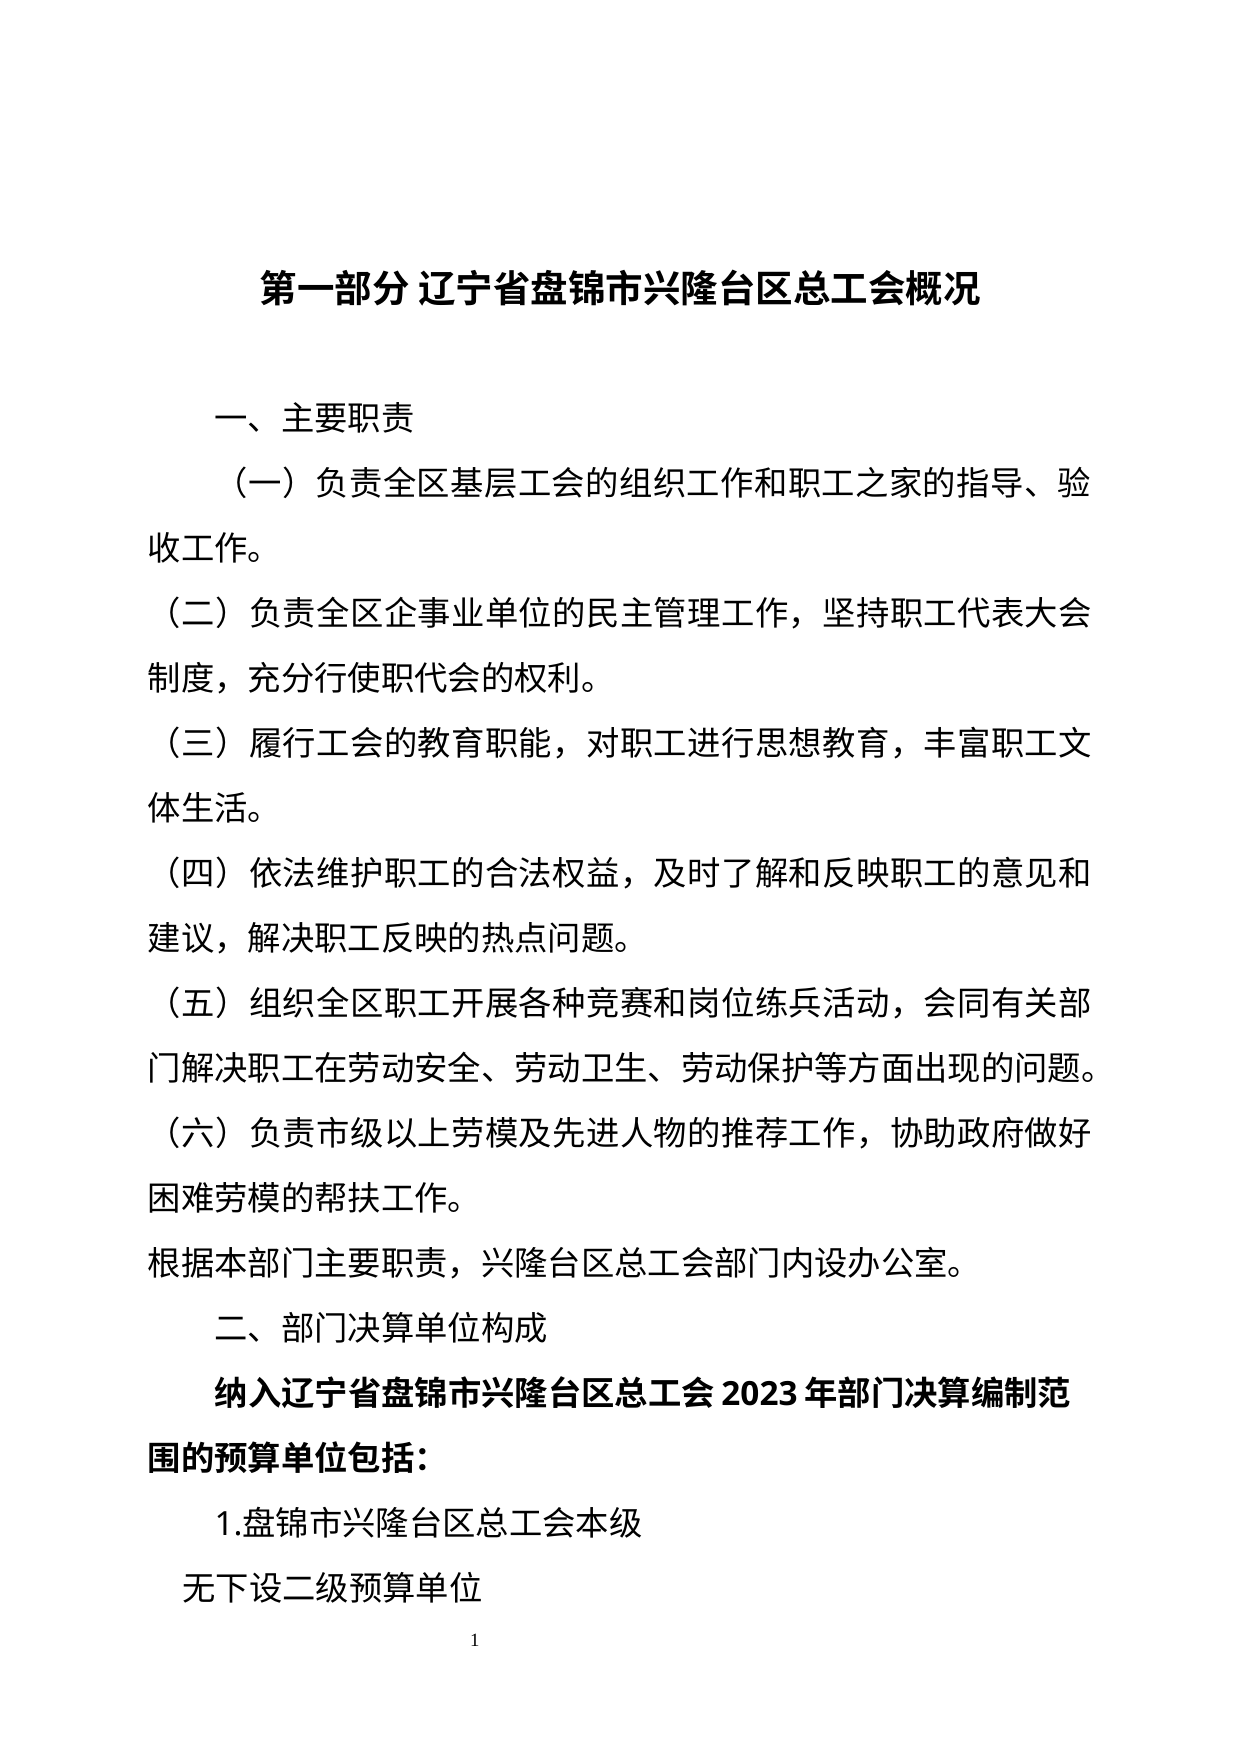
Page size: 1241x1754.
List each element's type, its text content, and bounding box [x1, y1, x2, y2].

text 第一部分 辽宁省盘锦市兴隆台区总工会概况 [148, 253, 1093, 318]
text （一）负责全区基层工会的组织工作和职工之家的指导、验收工作。 （二）负责全区企事业单位的民主管理工作，坚持职工代表大会制度，充分行使职代会的权利。 （三）履行工会的教育职能，对职工进行思想教育，丰富职工文体生活。 （四）依法维护职工的合法权益，及时了解和反映职工的意见和建议，解决职工反映的热点问题。 （五）组织全区职工开展各种竞赛和岗位练兵活动，会同有关部门解决职工在劳动安全、劳动卫生、劳动保护等方面出现的问题。 （六）负责市级以上劳模及先进人物的推荐工作，协助政府做好困难劳模的帮扶工作。 根据本部门主要职责，兴隆台区总工会部门内设办公室。 [148, 448, 1093, 1293]
text 一、主要职责 [148, 383, 1093, 448]
text 二、部门决算单位构成 [148, 1293, 1093, 1358]
text 纳入辽宁省盘锦市兴隆台区总工会2023年部门决算编制范围的预算单位包括： [148, 1358, 1093, 1488]
text 1.盘锦市兴隆台区总工会本级 无下设二级预算单位 [148, 1488, 1093, 1618]
